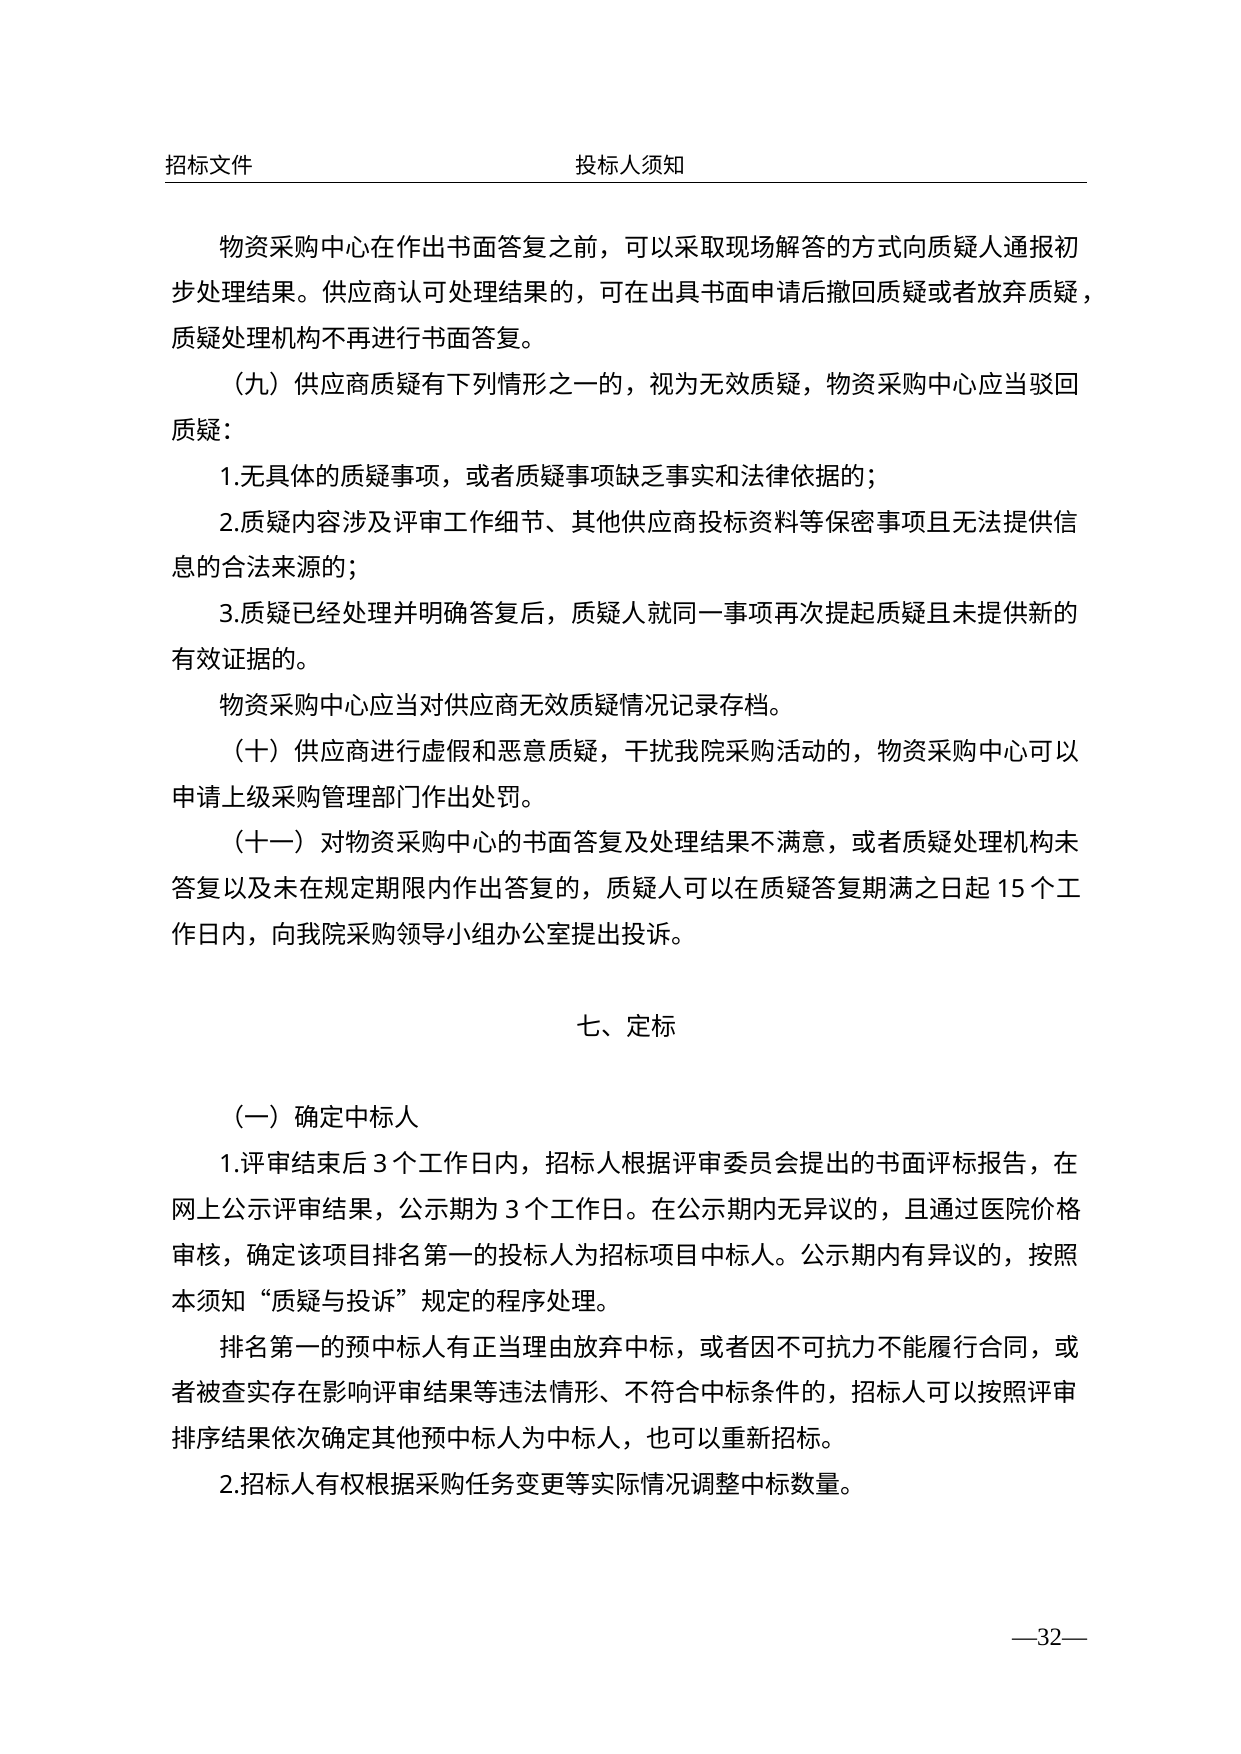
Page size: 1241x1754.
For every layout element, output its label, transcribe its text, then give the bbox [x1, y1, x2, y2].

text 排名第一的预中标人有正当理由放弃中标，或者因不可抗力不能履行合同，或者被查实存在影响评审结果等违法情形、不符合中标条件的，招标人可以按照评审排序结果依次确定其他预中标人为中标人，也可以重新招标。 [171, 1319, 1081, 1457]
text 1.无具体的质疑事项，或者质疑事项缺乏事实和法律依据的； [171, 448, 1081, 494]
text 物资采购中心应当对供应商无效质疑情况记录存档。 [171, 678, 1081, 723]
text 1.评审结束后3个工作日内，招标人根据评审委员会提出的书面评标报告，在网上公示评审结果，公示期为3个工作日。在公示期内无异议的，且通过医院价格审核，确定该项目排名第一的投标人为招标项目中标人。公示期内有异议的，按照本须知“质疑与投诉”规定的程序处理。 [171, 1136, 1081, 1319]
text （十）供应商进行虚假和恶意质疑，干扰我院采购活动的，物资采购中心可以申请上级采购管理部门作出处罚。 [171, 723, 1081, 815]
text 2.招标人有权根据采购任务变更等实际情况调整中标数量。 [171, 1457, 1081, 1503]
text 七、定标 [171, 998, 1081, 1044]
text （十一）对物资采购中心的书面答复及处理结果不满意，或者质疑处理机构未答复以及未在规定期限内作出答复的，质疑人可以在质疑答复期满之日起15个工作日内，向我院采购领导小组办公室提出投诉。 [171, 815, 1081, 953]
text 2.质疑内容涉及评审工作细节、其他供应商投标资料等保密事项且无法提供信息的合法来源的； [171, 494, 1081, 586]
text 物资采购中心在作出书面答复之前，可以采取现场解答的方式向质疑人通报初步处理结果。供应商认可处理结果的，可在出具书面申请后撤回质疑或者放弃质疑，质疑处理机构不再进行书面答复。 [171, 219, 1081, 357]
text （一）确定中标人 [171, 1090, 1081, 1136]
text （九）供应商质疑有下列情形之一的，视为无效质疑，物资采购中心应当驳回质疑： [171, 357, 1081, 448]
text 3.质疑已经处理并明确答复后，质疑人就同一事项再次提起质疑且未提供新的有效证据的。 [171, 586, 1081, 678]
